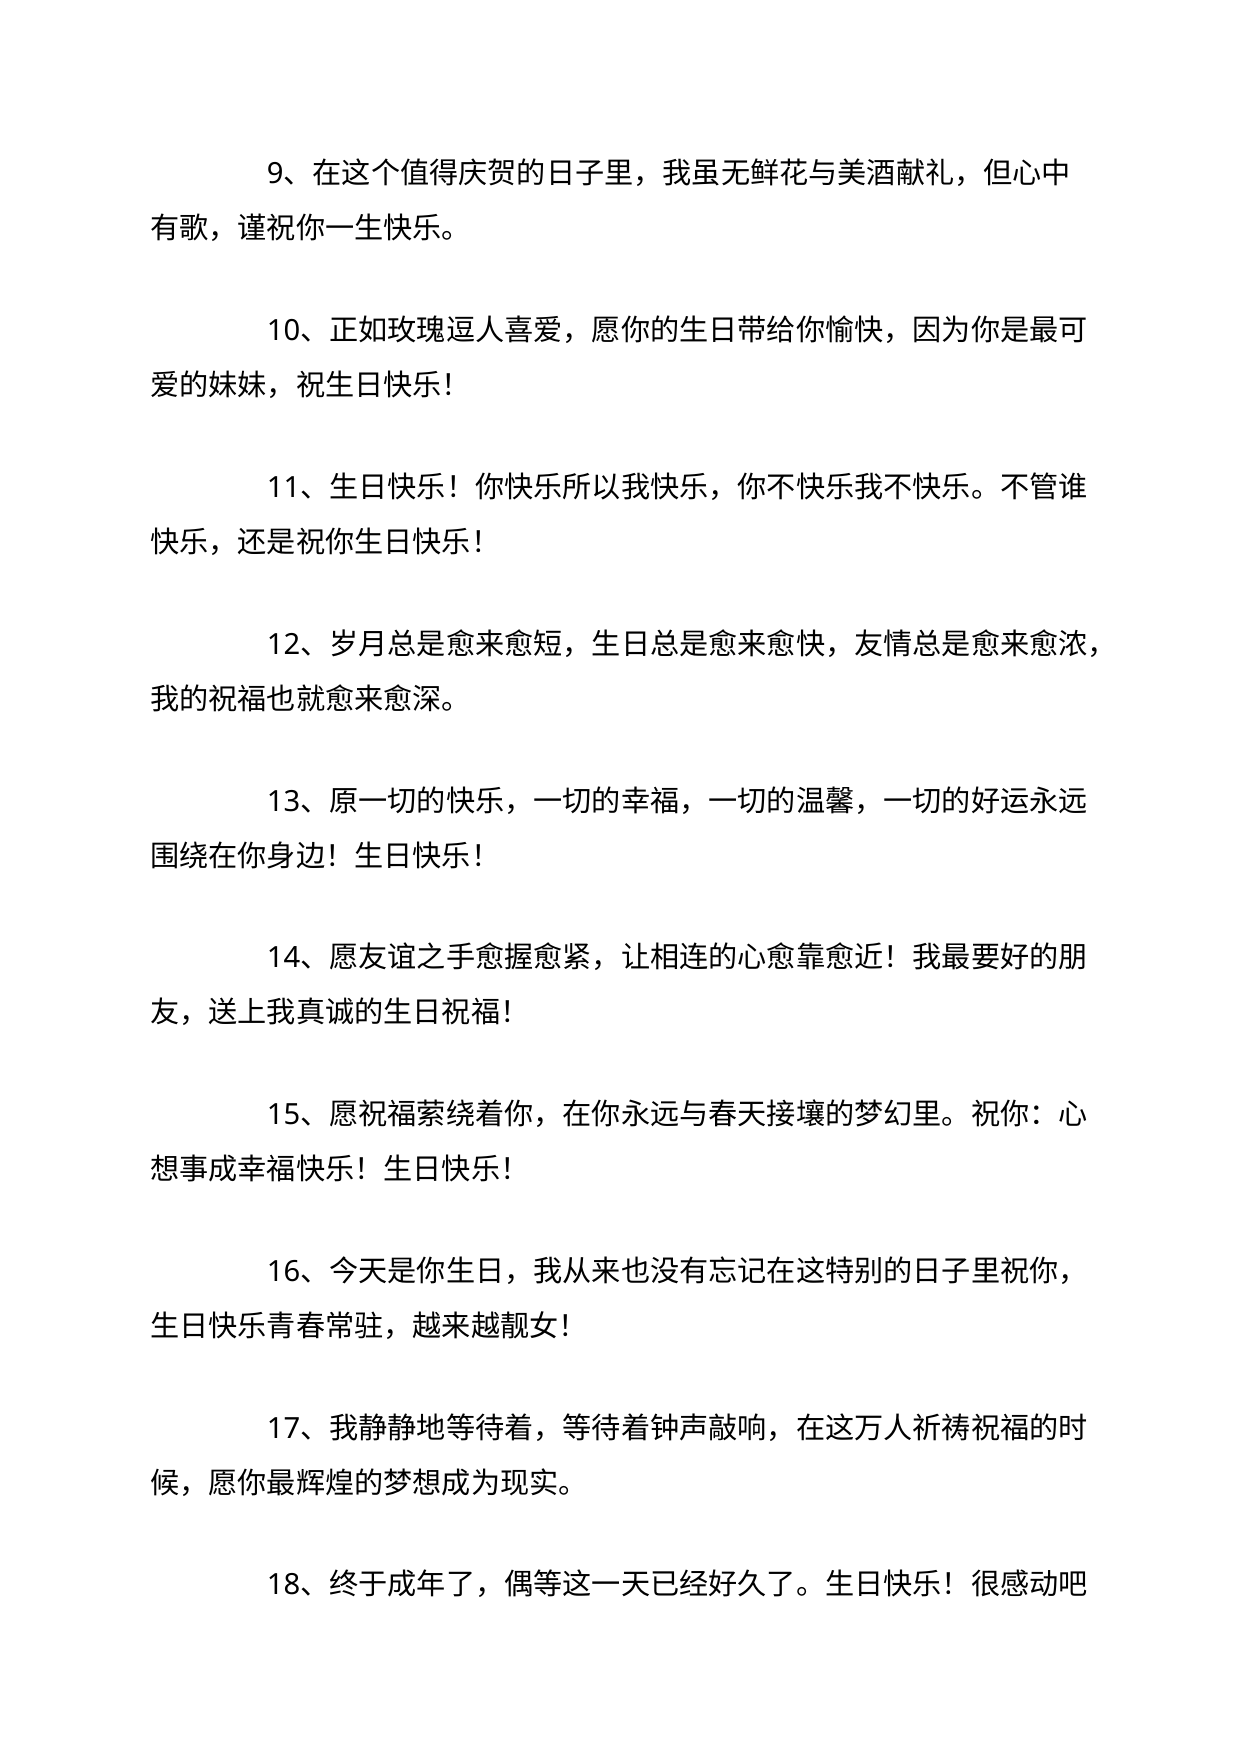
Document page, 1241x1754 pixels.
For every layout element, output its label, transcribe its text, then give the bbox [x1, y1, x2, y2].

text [150, 1561, 1090, 1603]
text 17、我静静地等待着，等待着钟声敲响，在这万人祈祷祝福的时候，愿你最辉煌的梦想成为现实。 [150, 1404, 1090, 1501]
text 14、愿友谊之手愈握愈紧，让相连的心愈靠愈近！我最要好的朋友，送上我真诚的生日祝福！ [150, 934, 1090, 1031]
text 9、在这个值得庆贺的日子里，我虽无鲜花与美酒献礼，但心中有歌，谨祝你一生快乐。 [150, 150, 1090, 247]
text 11、生日快乐！你快乐所以我快乐，你不快乐我不快乐。不管谁快乐，还是祝你生日快乐！ [150, 463, 1090, 561]
text 13、原一切的快乐，一切的幸福，一切的温馨，一切的好运永远围绕在你身边！生日快乐！ [150, 777, 1090, 874]
text 12、岁月总是愈来愈短，生日总是愈来愈快，友情总是愈来愈浓，我的祝福也就愈来愈深。 [150, 620, 1090, 718]
text 16、今天是你生日，我从来也没有忘记在这特别的日子里祝你，生日快乐青春常驻，越来越靓女！ [150, 1247, 1090, 1345]
text 10、正如玫瑰逗人喜爱，愿你的生日带给你愉快，因为你是最可爱的妹妹，祝生日快乐！ [150, 307, 1090, 404]
text 15、愿祝福萦绕着你，在你永远与春天接壤的梦幻里。祝你：心想事成幸福快乐！生日快乐！ [150, 1091, 1090, 1188]
